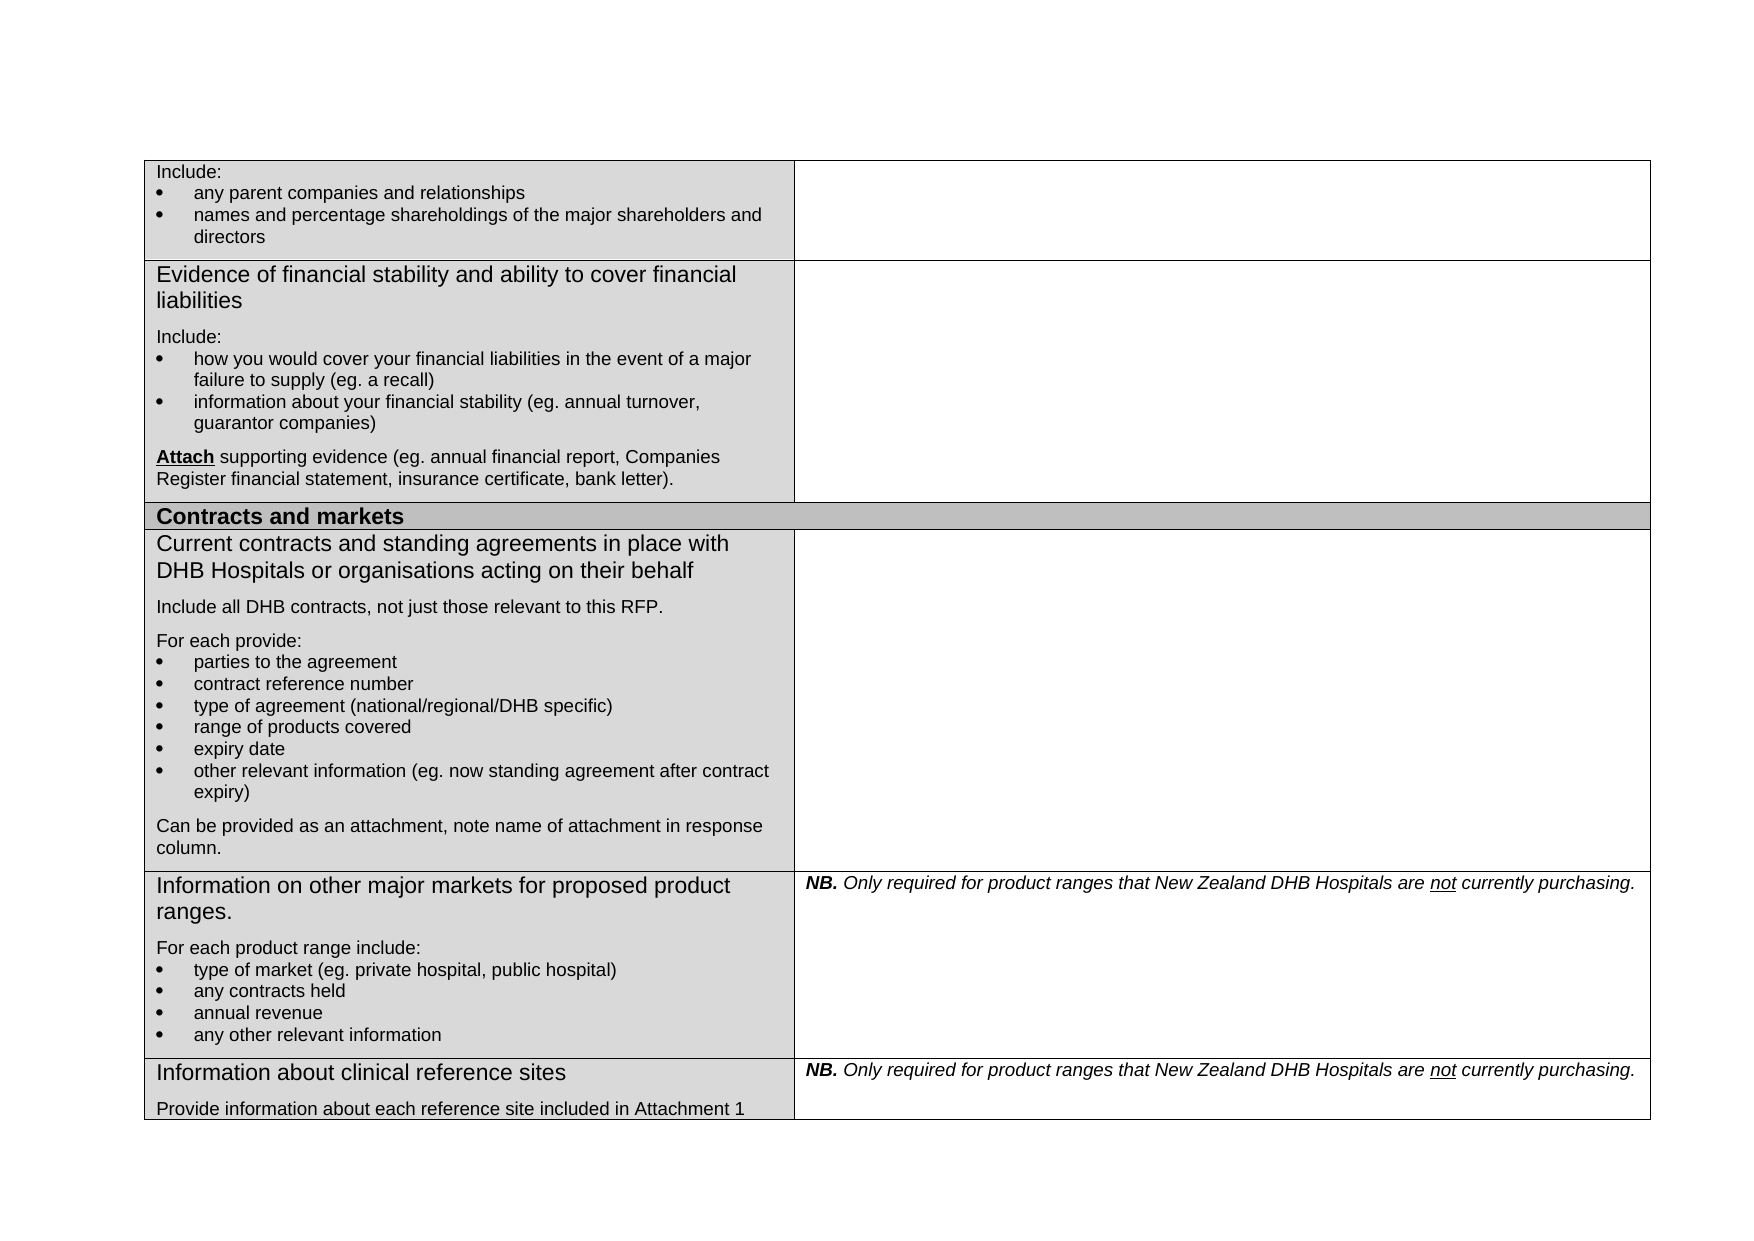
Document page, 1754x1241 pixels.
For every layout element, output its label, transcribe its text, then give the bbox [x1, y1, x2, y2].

table_cell Information on other major markets for proposed product ranges. For each product range include: type of market (eg. private hospital, public hospital) any contracts held annual revenue any other relevant information [145, 872, 794, 1058]
table_cell Evidence of financial stability and ability to cover financial liabilities Include: how you would cover your financial liabilities in the event of a major failure to supply (eg. a recall) information about your financial stability (eg. annual turnover, guarantor companies) Attach supporting evidence (eg. annual financial report, Companies Register financial statement, insurance certificate, bank letter). [145, 261, 794, 502]
table_cell NB. Only required for product ranges that New Zealand DHB Hospitals are not currently purchasing. [795, 872, 1650, 1058]
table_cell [145, 1059, 794, 1119]
table_cell [795, 161, 1650, 259]
table_cell Current contracts and standing agreements in place with DHB Hospitals or organisations acting on their behalf Include all DHB contracts, not just those relevant to this RFP. For each provide: parties to the agreement contract reference number type of agreement (national/regional/DHB specific) range of products covered expiry date other relevant information (eg. now standing agreement after contract expiry) Can be provided as an attachment, note name of attachment in response column. [145, 530, 794, 871]
table_cell Contracts and markets [145, 503, 1650, 529]
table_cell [145, 161, 794, 259]
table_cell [795, 1059, 1650, 1119]
table_cell [795, 261, 1650, 502]
table_cell [795, 530, 1650, 871]
